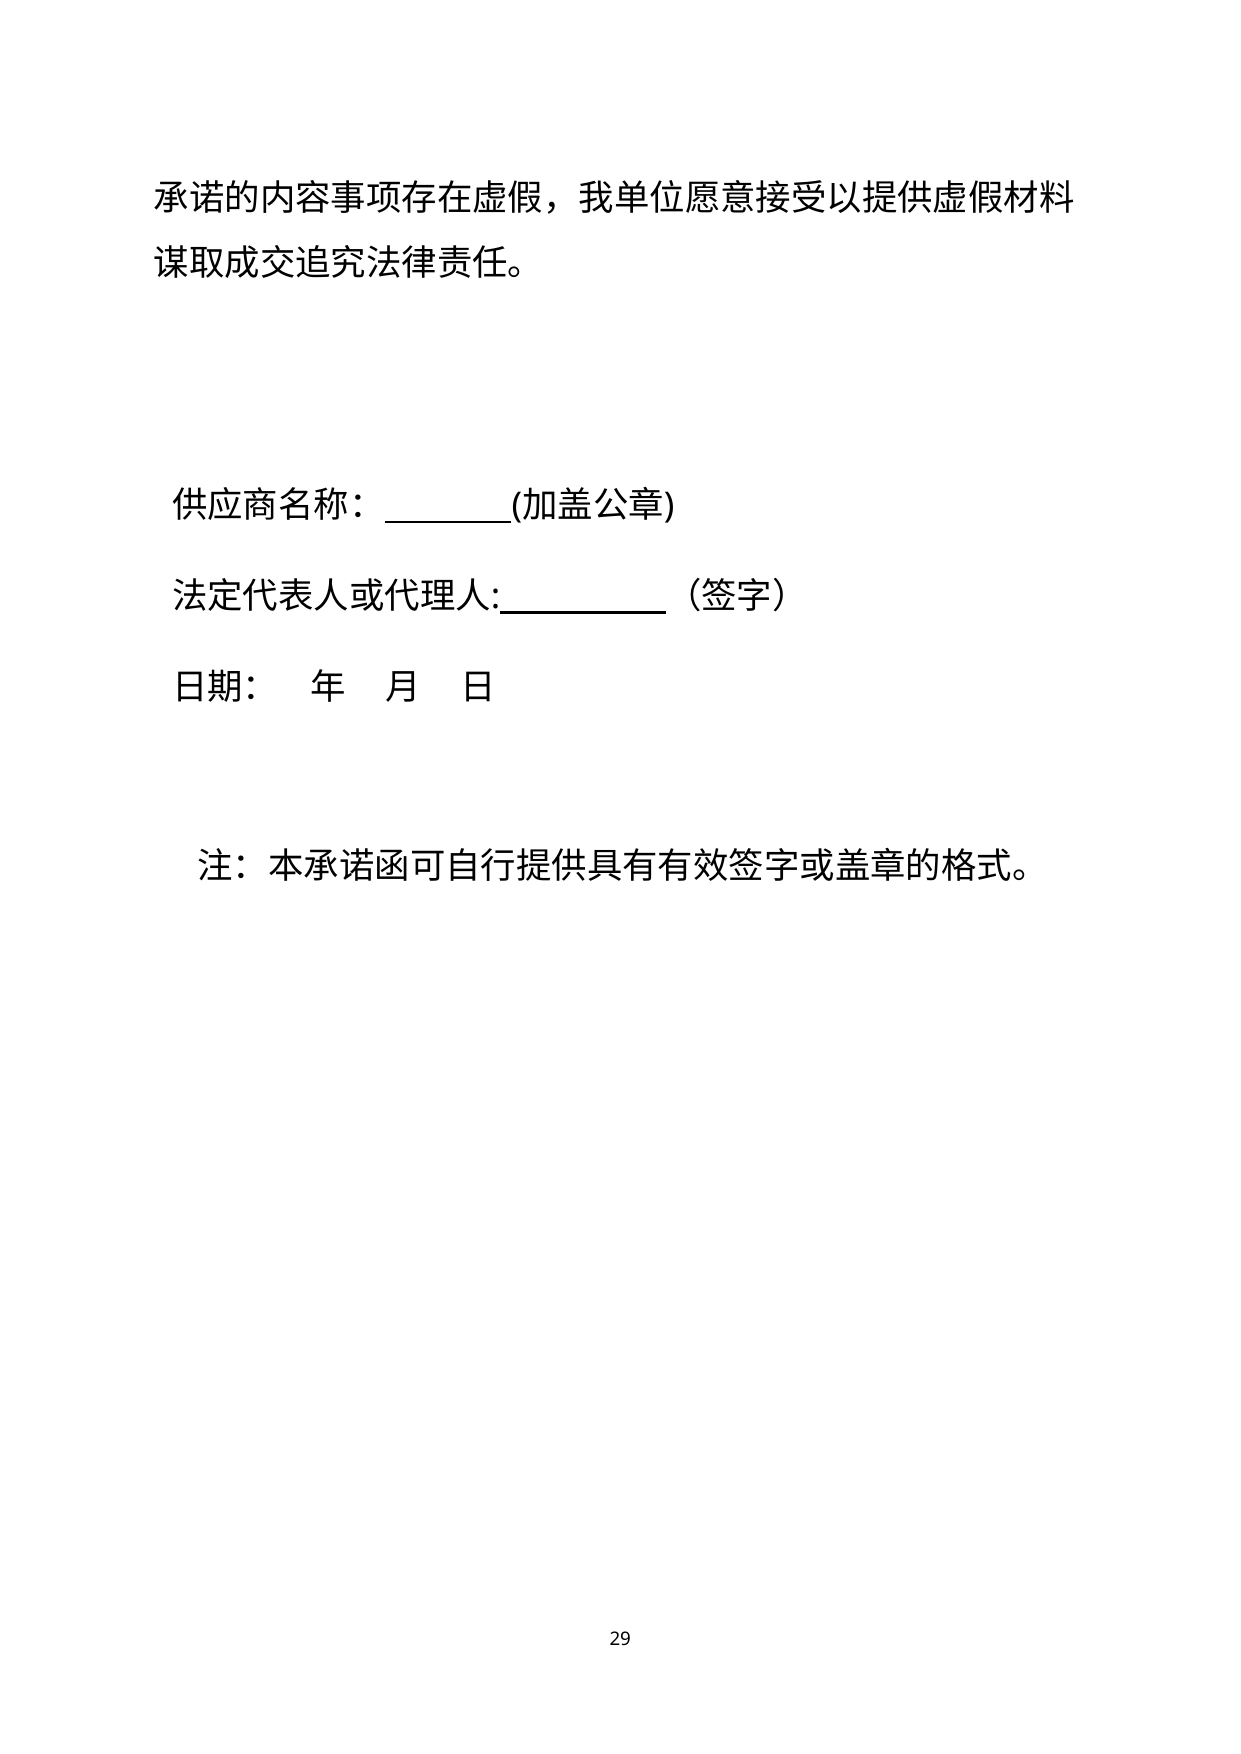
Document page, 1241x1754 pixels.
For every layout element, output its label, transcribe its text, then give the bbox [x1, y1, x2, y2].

text 注：本承诺函可自行提供具有有效签字或盖章的格式。 [153, 831, 1087, 896]
text 日期： 年 月 日 [153, 651, 1087, 716]
text 供应商名称： (加盖公章) [153, 470, 1087, 535]
text 法定代表人或代理人: （签字） [153, 561, 1087, 626]
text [153, 162, 1087, 292]
